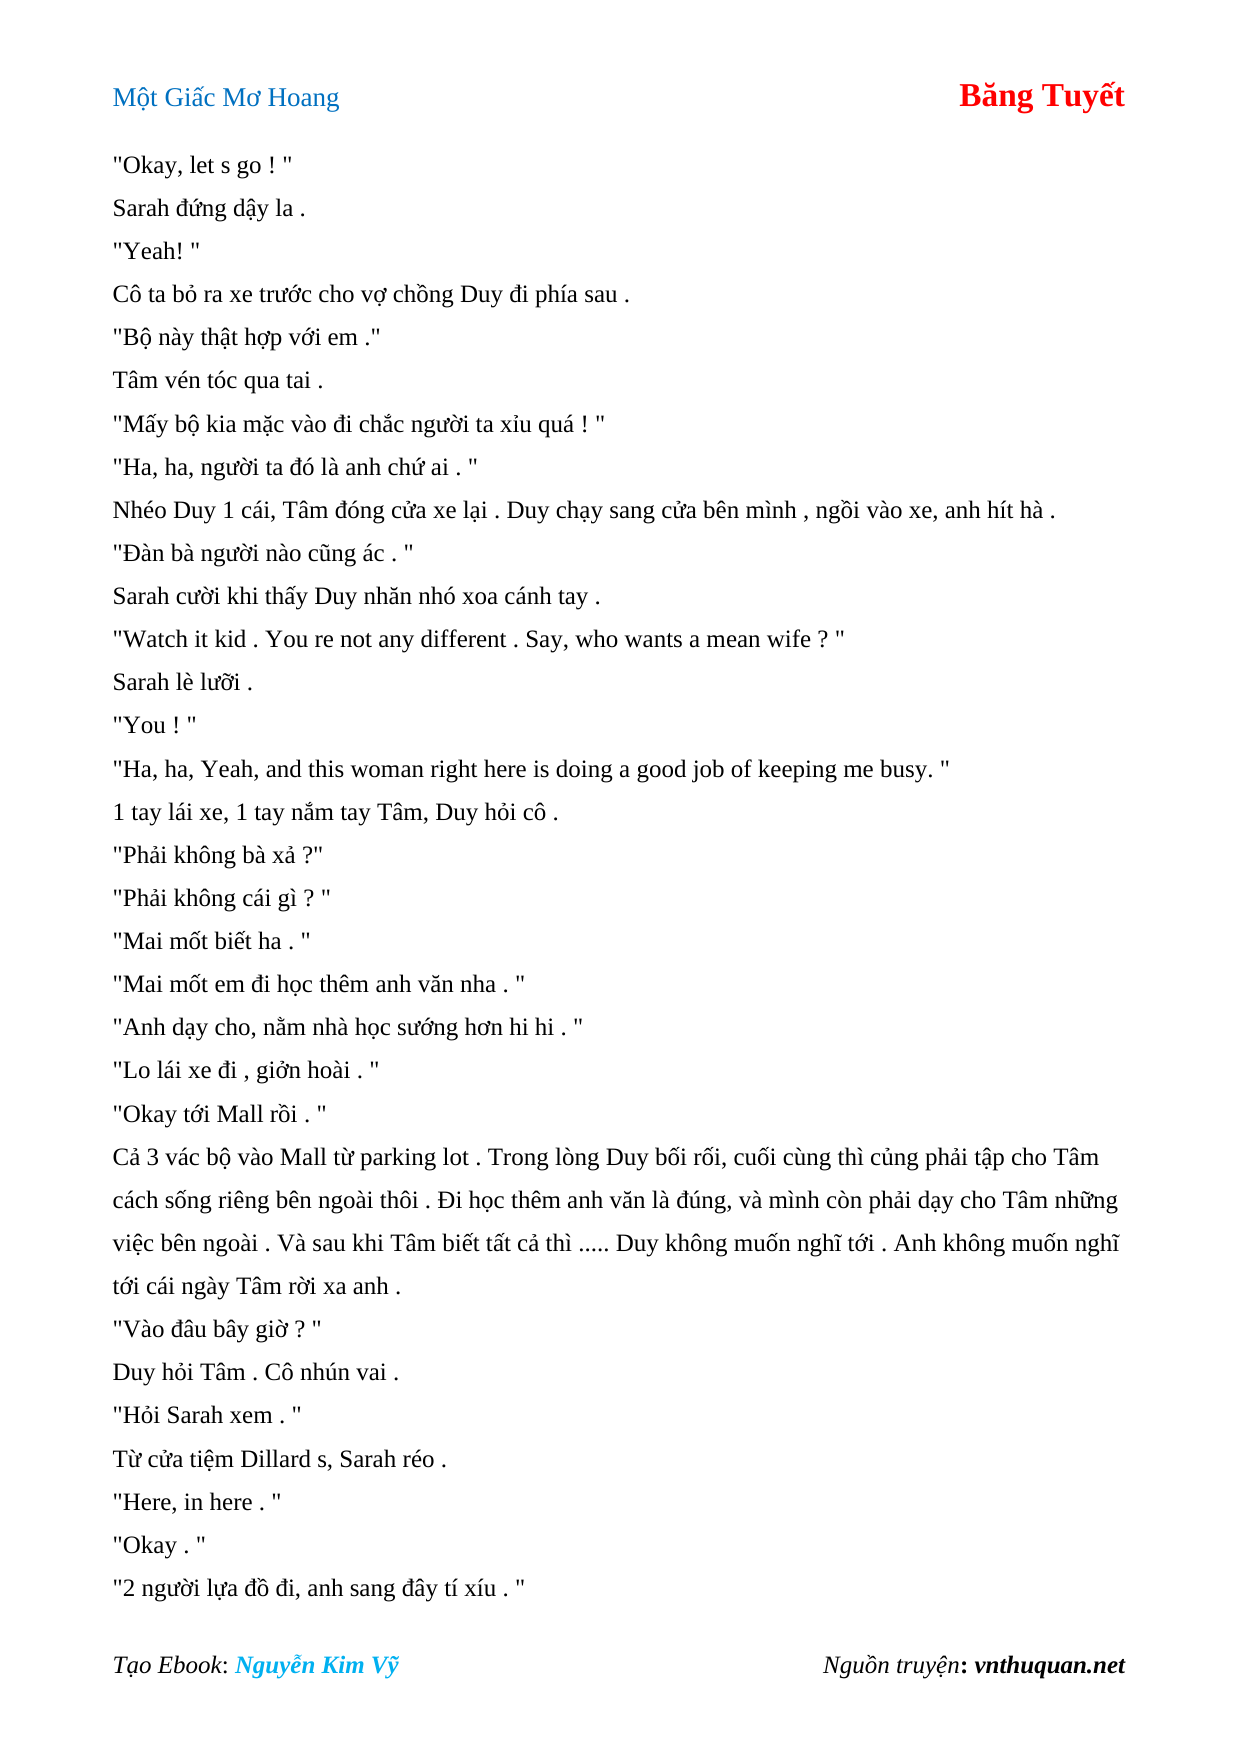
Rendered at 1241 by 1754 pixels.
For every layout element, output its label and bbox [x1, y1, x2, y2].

text [112, 150, 1128, 1602]
